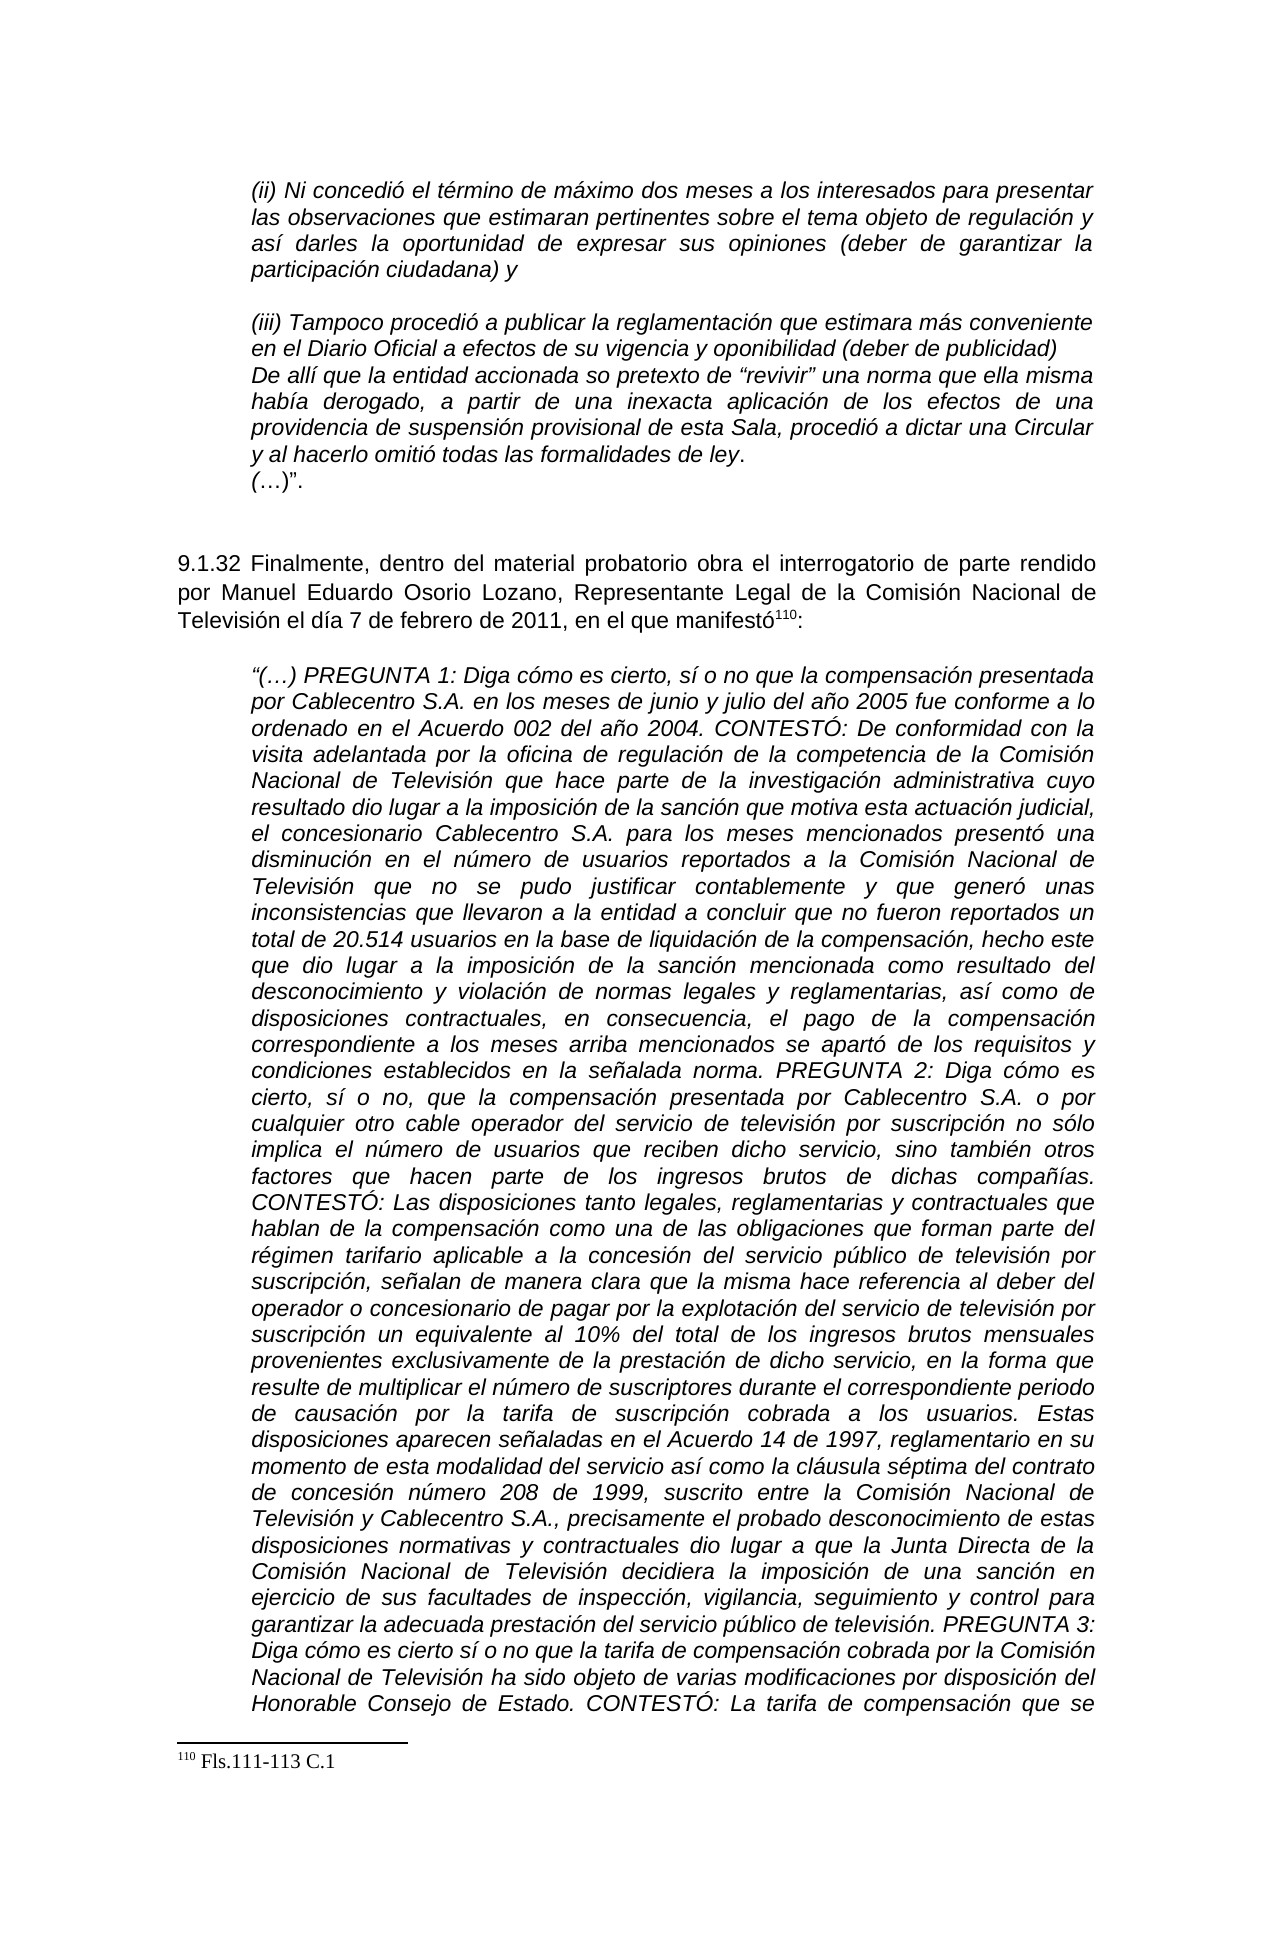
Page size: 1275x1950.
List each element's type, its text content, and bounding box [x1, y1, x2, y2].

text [251, 662, 1098, 1716]
text (…)”. [251, 467, 1096, 493]
text 9.1.32 Finalmente, dentro del material probatorio obra el interrogatorio de parte rendido por Manuel Eduardo Osorio Lozano, Representante Legal de la Comisión Nacional de Televisión el día 7 de febrero de 2011, en el que manifestó: [177, 550, 1098, 633]
text (iii) Tampoco procedió a publicar la reglamentación que estimara más conveniente en el Diario Oficial a efectos de su vigencia y oponibilidad (deber de publicidad) [251, 309, 1096, 362]
text (ii) Ni concedió el término de máximo dos meses a los interesados para presentar las observaciones que estimaran pertinentes sobre el tema objeto de regulación y así darles la oportunidad de expresar sus opiniones (deber de garantizar la participación ciudadana) y [251, 177, 1096, 283]
text De allí que la entidad accionada so pretexto de “revivir” una norma que ella misma había derogado, a partir de una inexacta aplicación de los efectos de una providencia de suspensión provisional de esta Sala, procedió a dictar una Circular y al hacerlo omitió todas las formalidades de ley. [251, 362, 1096, 467]
